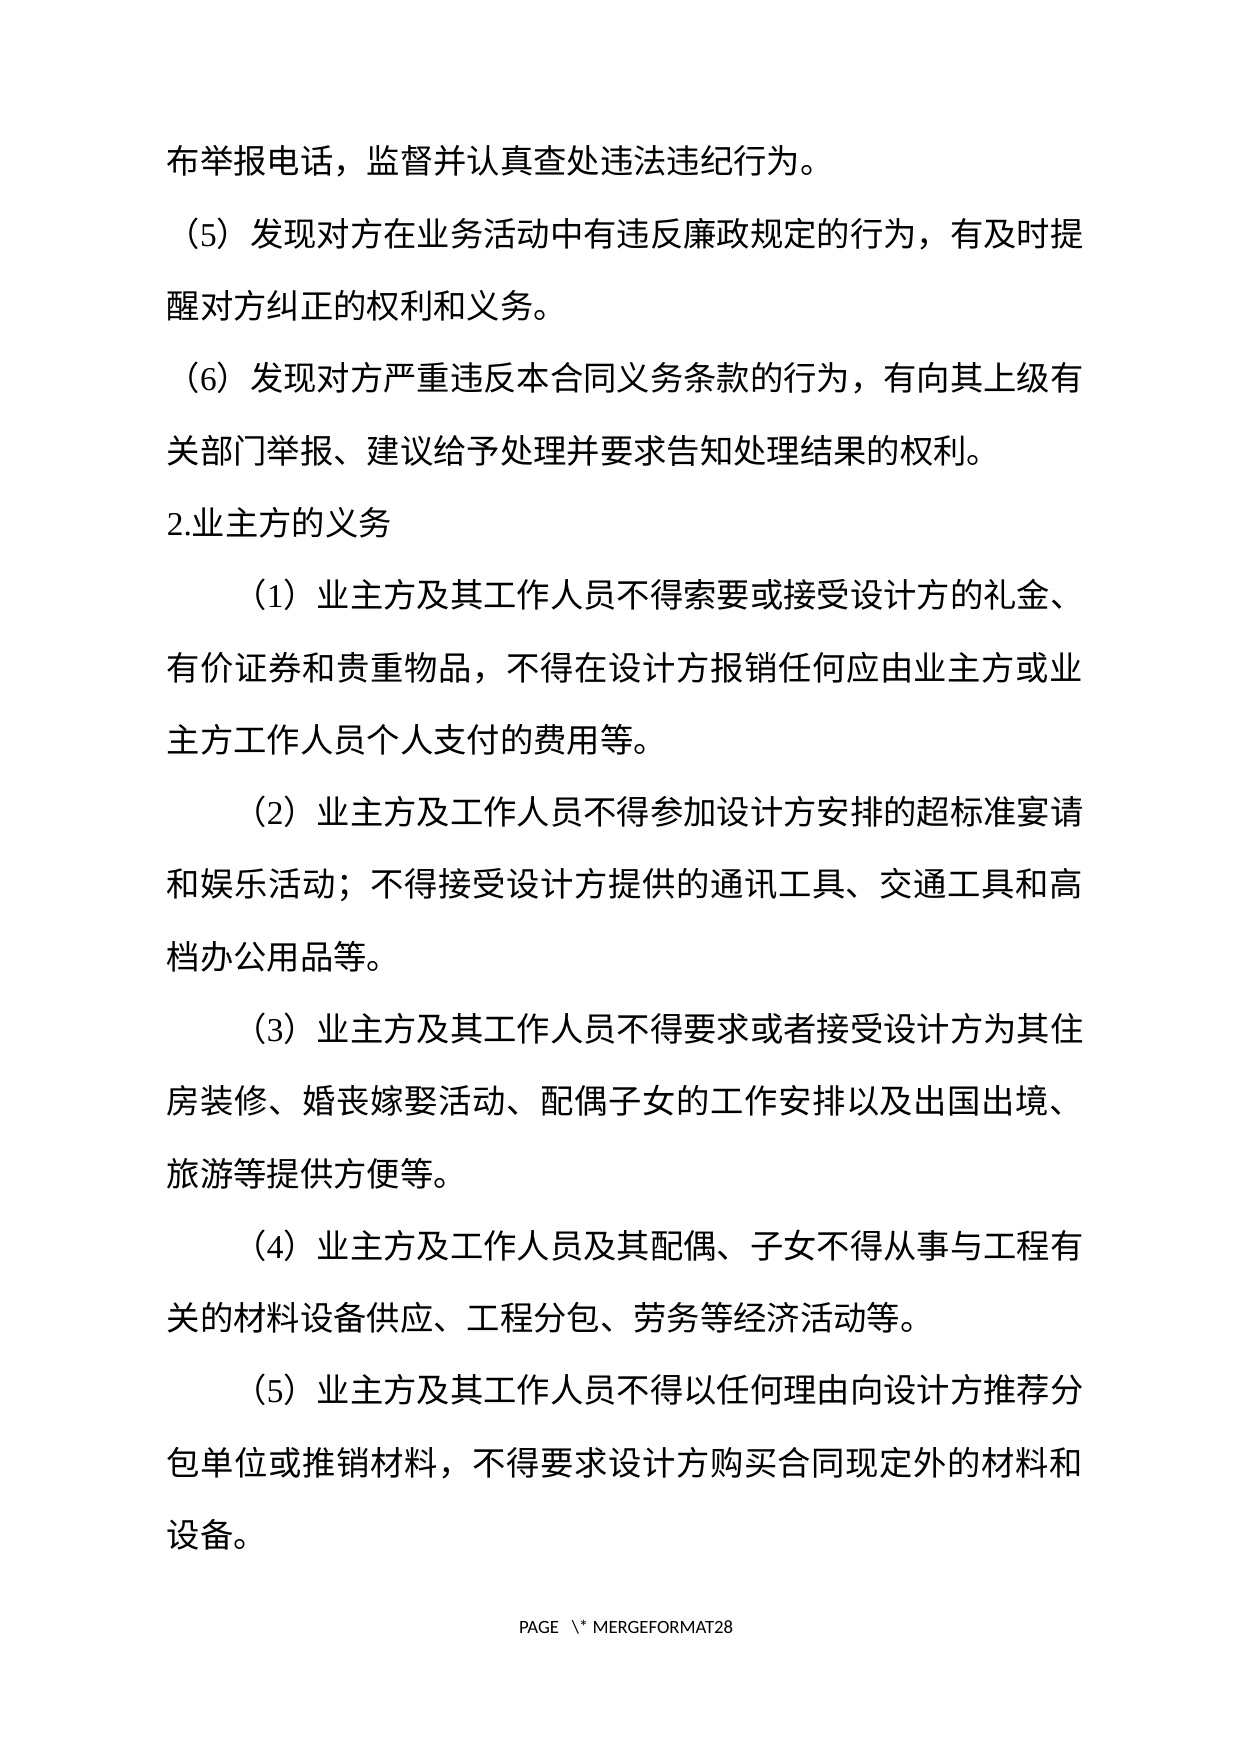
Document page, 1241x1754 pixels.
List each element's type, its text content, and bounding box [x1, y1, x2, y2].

text 2.业主方的义务 [167, 497, 1085, 545]
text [167, 135, 1085, 183]
text （5）发现对方在业务活动中有违反廉政规定的行为，有及时提醒对方纠正的权利和义务。 [167, 208, 1085, 328]
text （3）业主方及其工作人员不得要求或者接受设计方为其住房装修、婚丧嫁娶活动、配偶子女的工作安排以及出国出境、旅游等提供方便等。 [167, 1003, 1085, 1196]
text （1）业主方及其工作人员不得索要或接受设计方的礼金、有价证券和贵重物品，不得在设计方报销任何应由业主方或业主方工作人员个人支付的费用等。 [167, 569, 1085, 762]
text （4）业主方及工作人员及其配偶、子女不得从事与工程有关的材料设备供应、工程分包、劳务等经济活动等。 [167, 1220, 1085, 1340]
text （2）业主方及工作人员不得参加设计方安排的超标准宴请和娱乐活动；不得接受设计方提供的通讯工具、交通工具和高档办公用品等。 [167, 786, 1085, 979]
text （5）业主方及其工作人员不得以任何理由向设计方推荐分包单位或推销材料，不得要求设计方购买合同现定外的材料和设备。 [167, 1364, 1085, 1557]
text （6）发现对方严重违反本合同义务条款的行为，有向其上级有关部门举报、建议给予处理并要求告知处理结果的权利。 [167, 352, 1085, 473]
